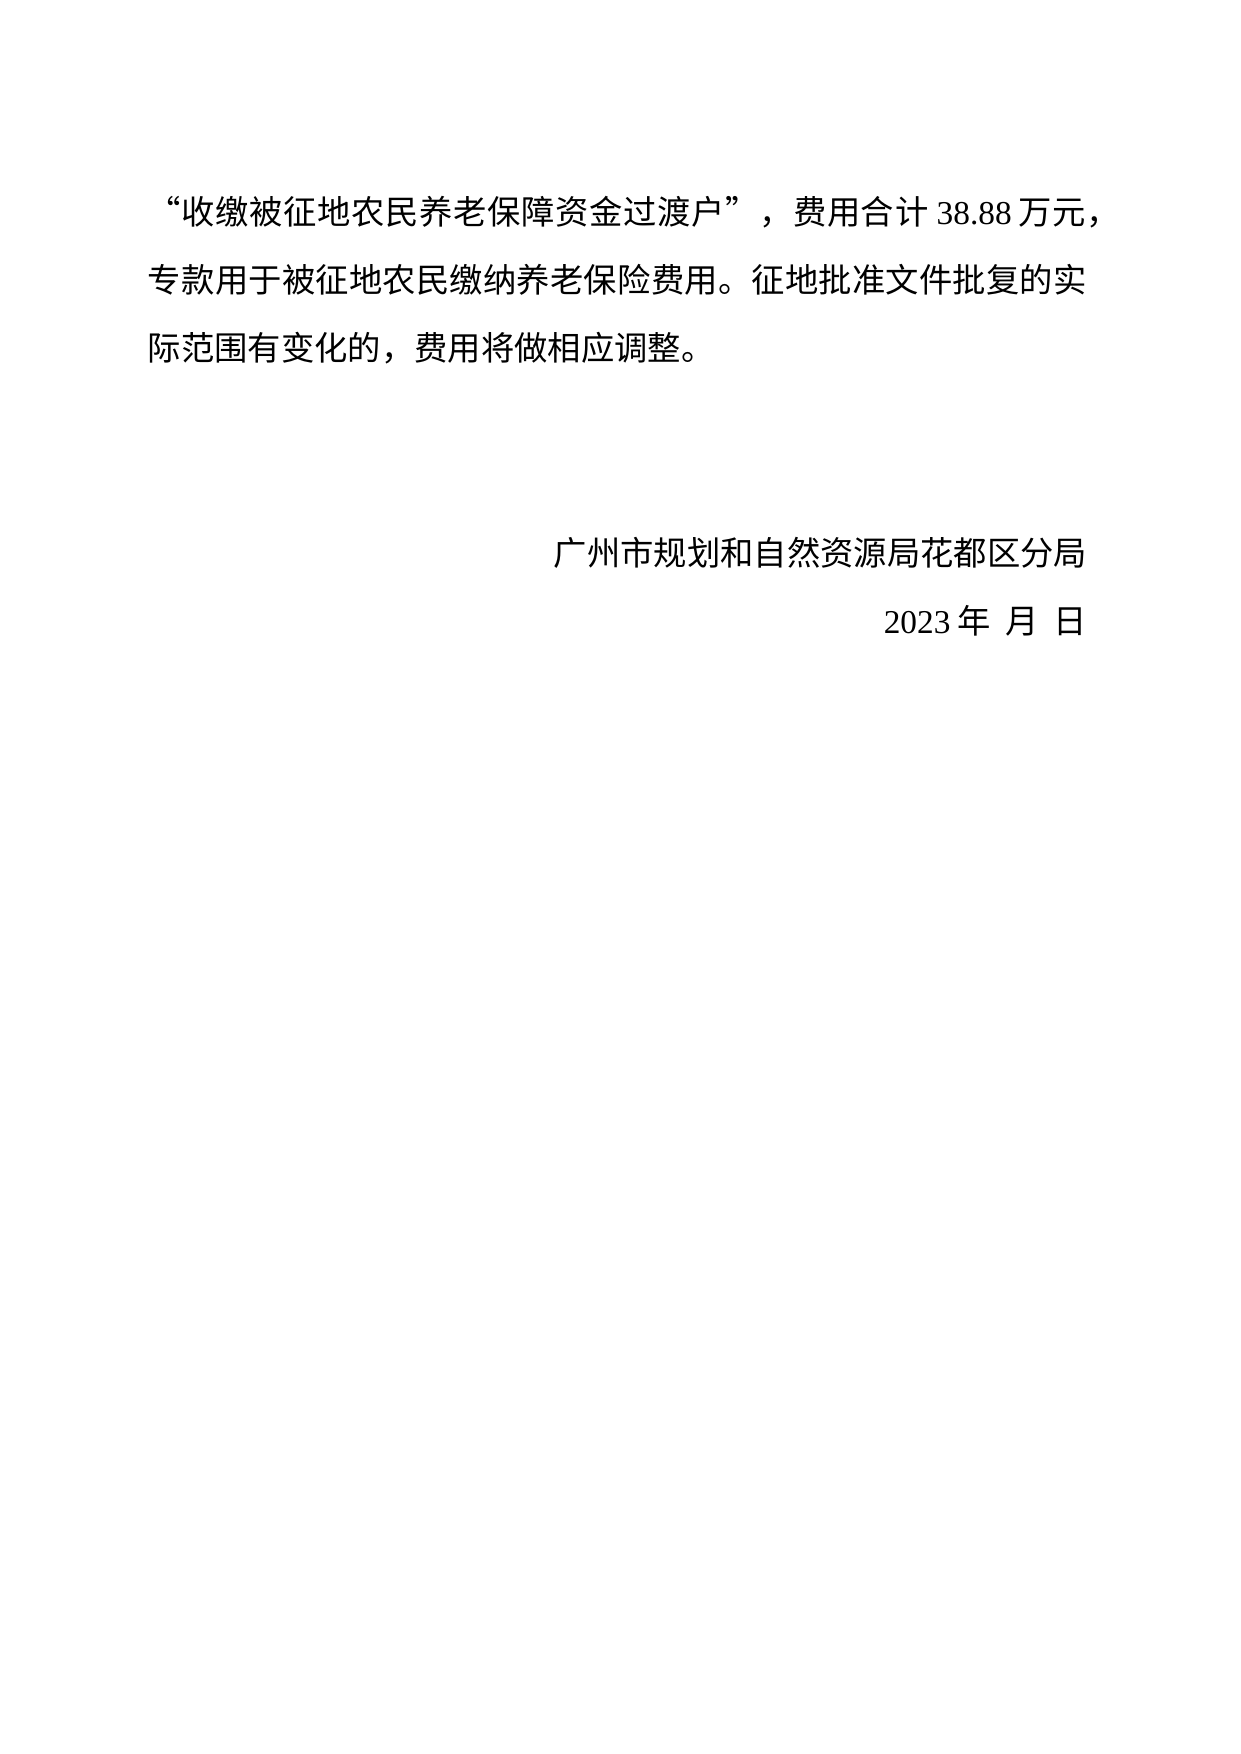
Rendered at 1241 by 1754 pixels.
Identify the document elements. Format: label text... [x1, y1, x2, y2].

text 2023年 月 日 [148, 584, 1087, 653]
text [148, 176, 1087, 380]
text 广州市规划和自然资源局花都区分局 [148, 516, 1087, 584]
